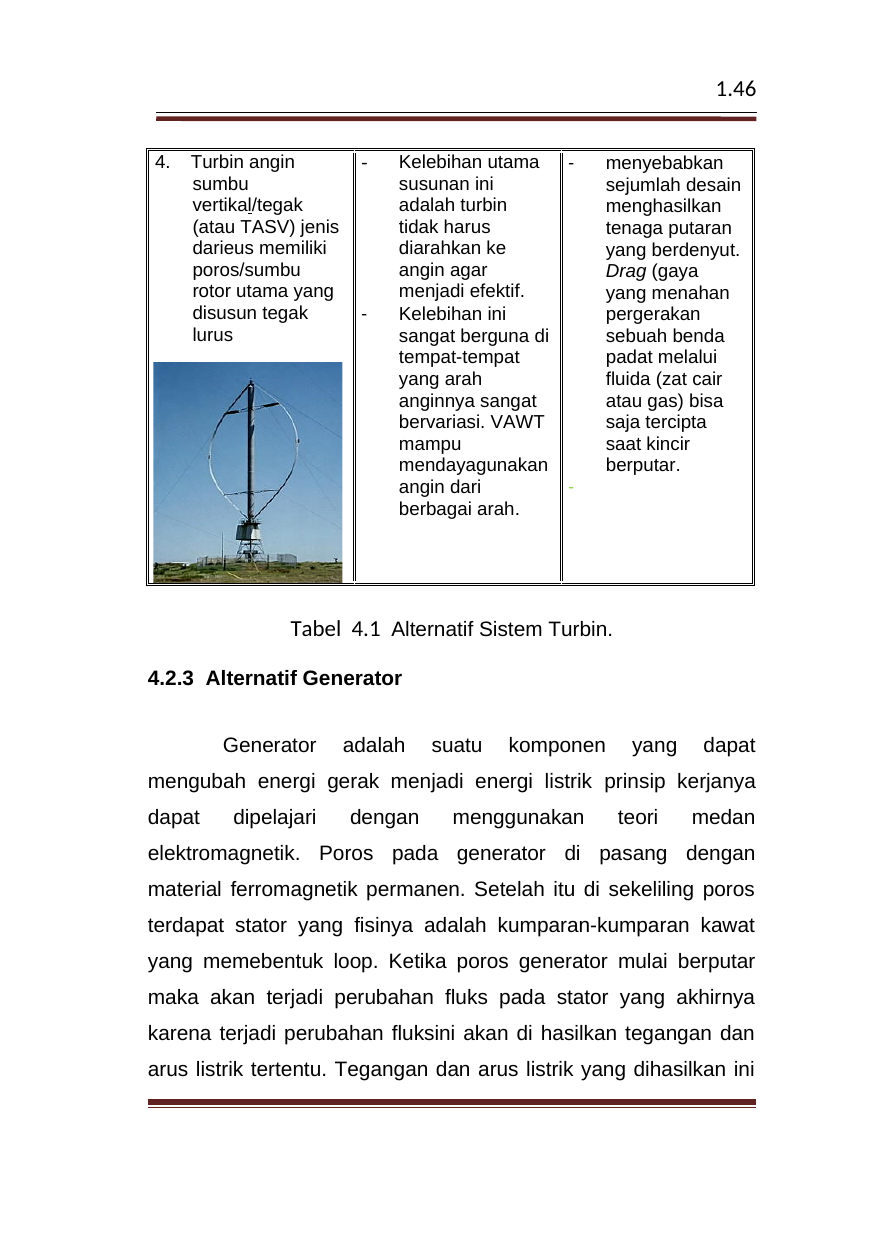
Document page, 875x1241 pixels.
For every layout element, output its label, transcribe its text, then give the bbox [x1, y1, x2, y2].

table_cell Turbin angin sumbu vertikal/tegak (atau TASV) jenis darieus memiliki poros/sumbu rotor utama yang disusun tegak lurus [149, 151, 354, 583]
picture [153, 362, 343, 583]
table_cell menyebabkan sejumlah desain menghasilkan tenaga putaran yang berdenyut. Drag (gaya yang menahan pergerakan sebuah benda padat melalui fluida (zat cair atau gas) bisa saja tercipta saat kincir berputar. [561, 151, 752, 583]
text Tabel 4.1 Alternatif Sistem Turbin. [148, 614, 756, 642]
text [148, 733, 756, 1080]
table_cell Kelebihan utama susunan ini adalah turbin tidak harus diarahkan ke angin agar menjadi efektif. Kelebihan ini sangat berguna di tempat-tempat yang arah anginnya sangat bervariasi. VAWT mampu mendayagunakan angin dari berbagai arah. [355, 151, 561, 583]
text 4.2.3 Alternatif Generator [148, 666, 756, 690]
